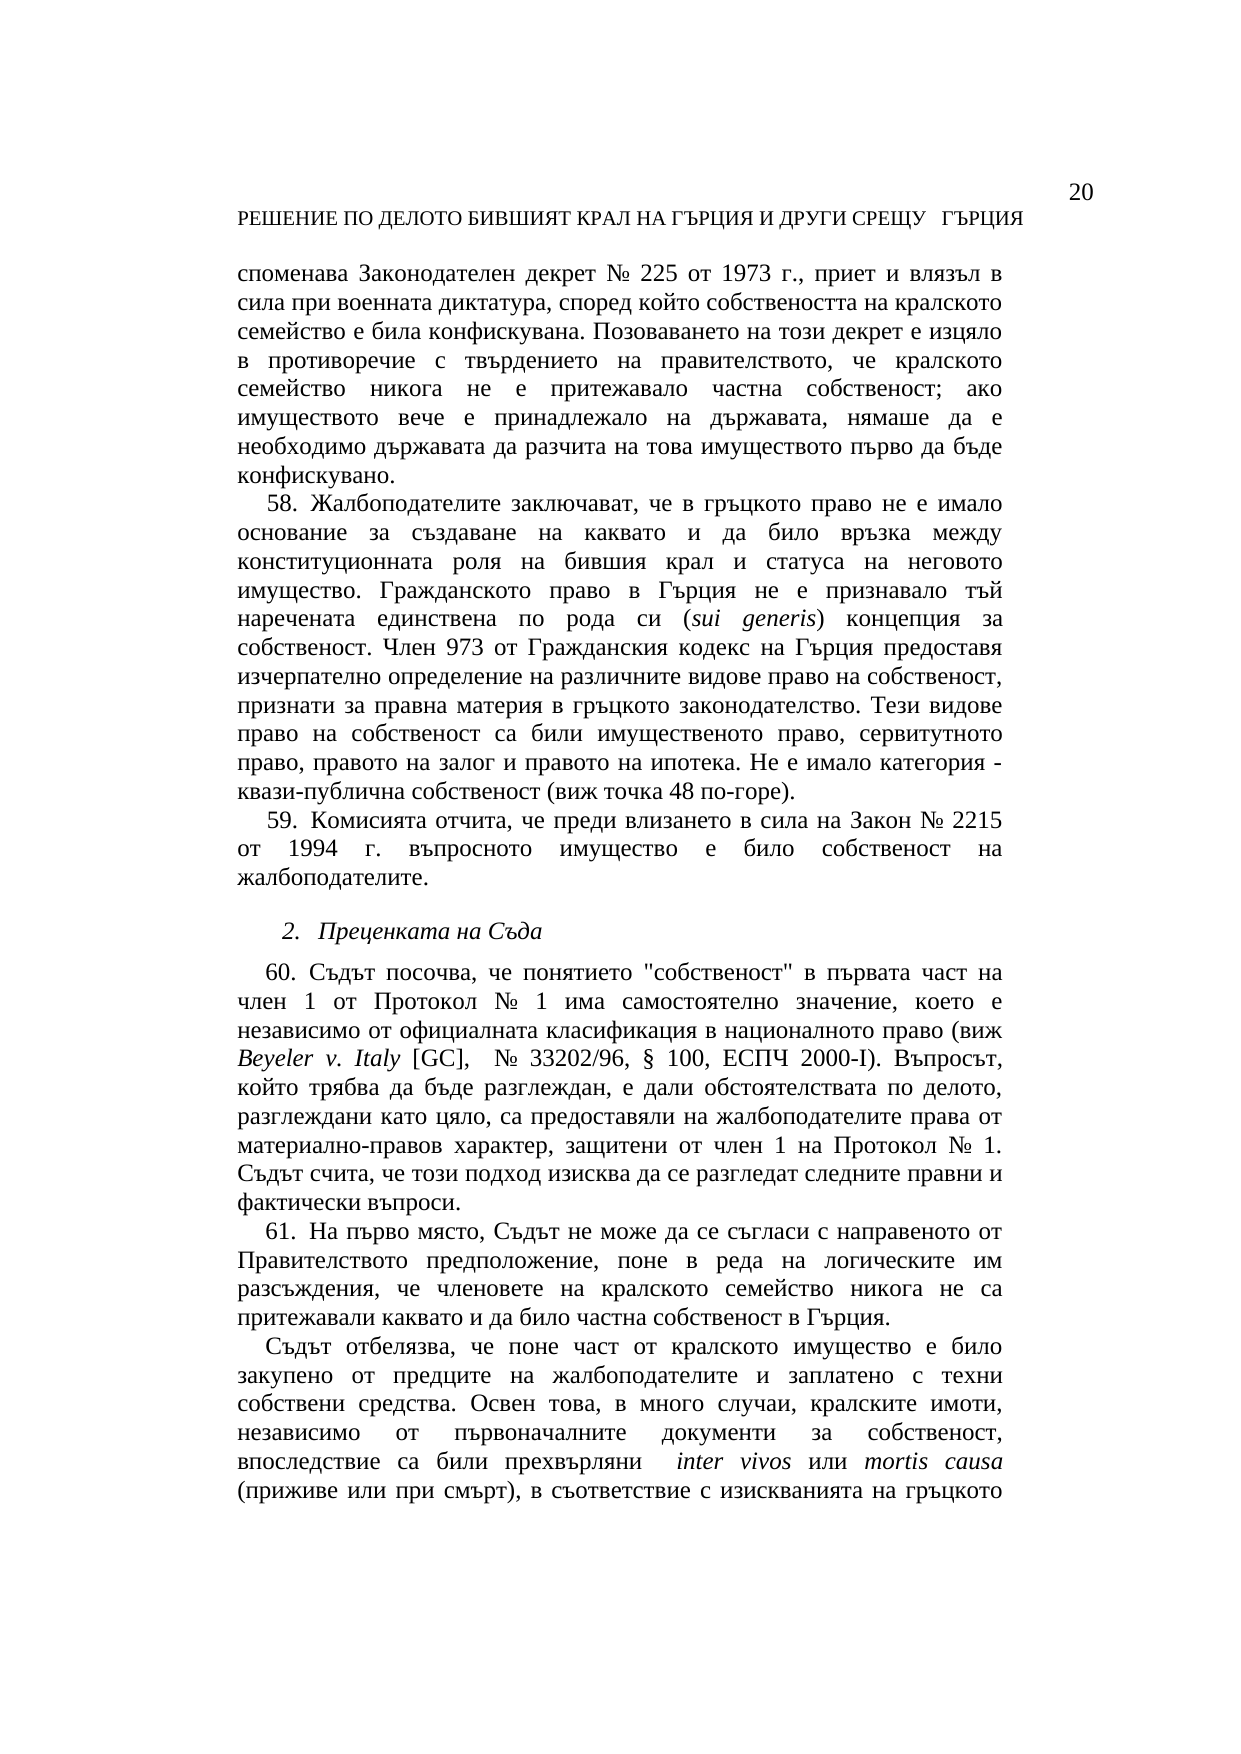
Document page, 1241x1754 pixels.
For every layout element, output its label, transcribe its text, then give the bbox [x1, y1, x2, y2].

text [237, 258, 1003, 488]
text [237, 1331, 1003, 1503]
text 2. Преценката на Съда [282, 916, 1003, 945]
